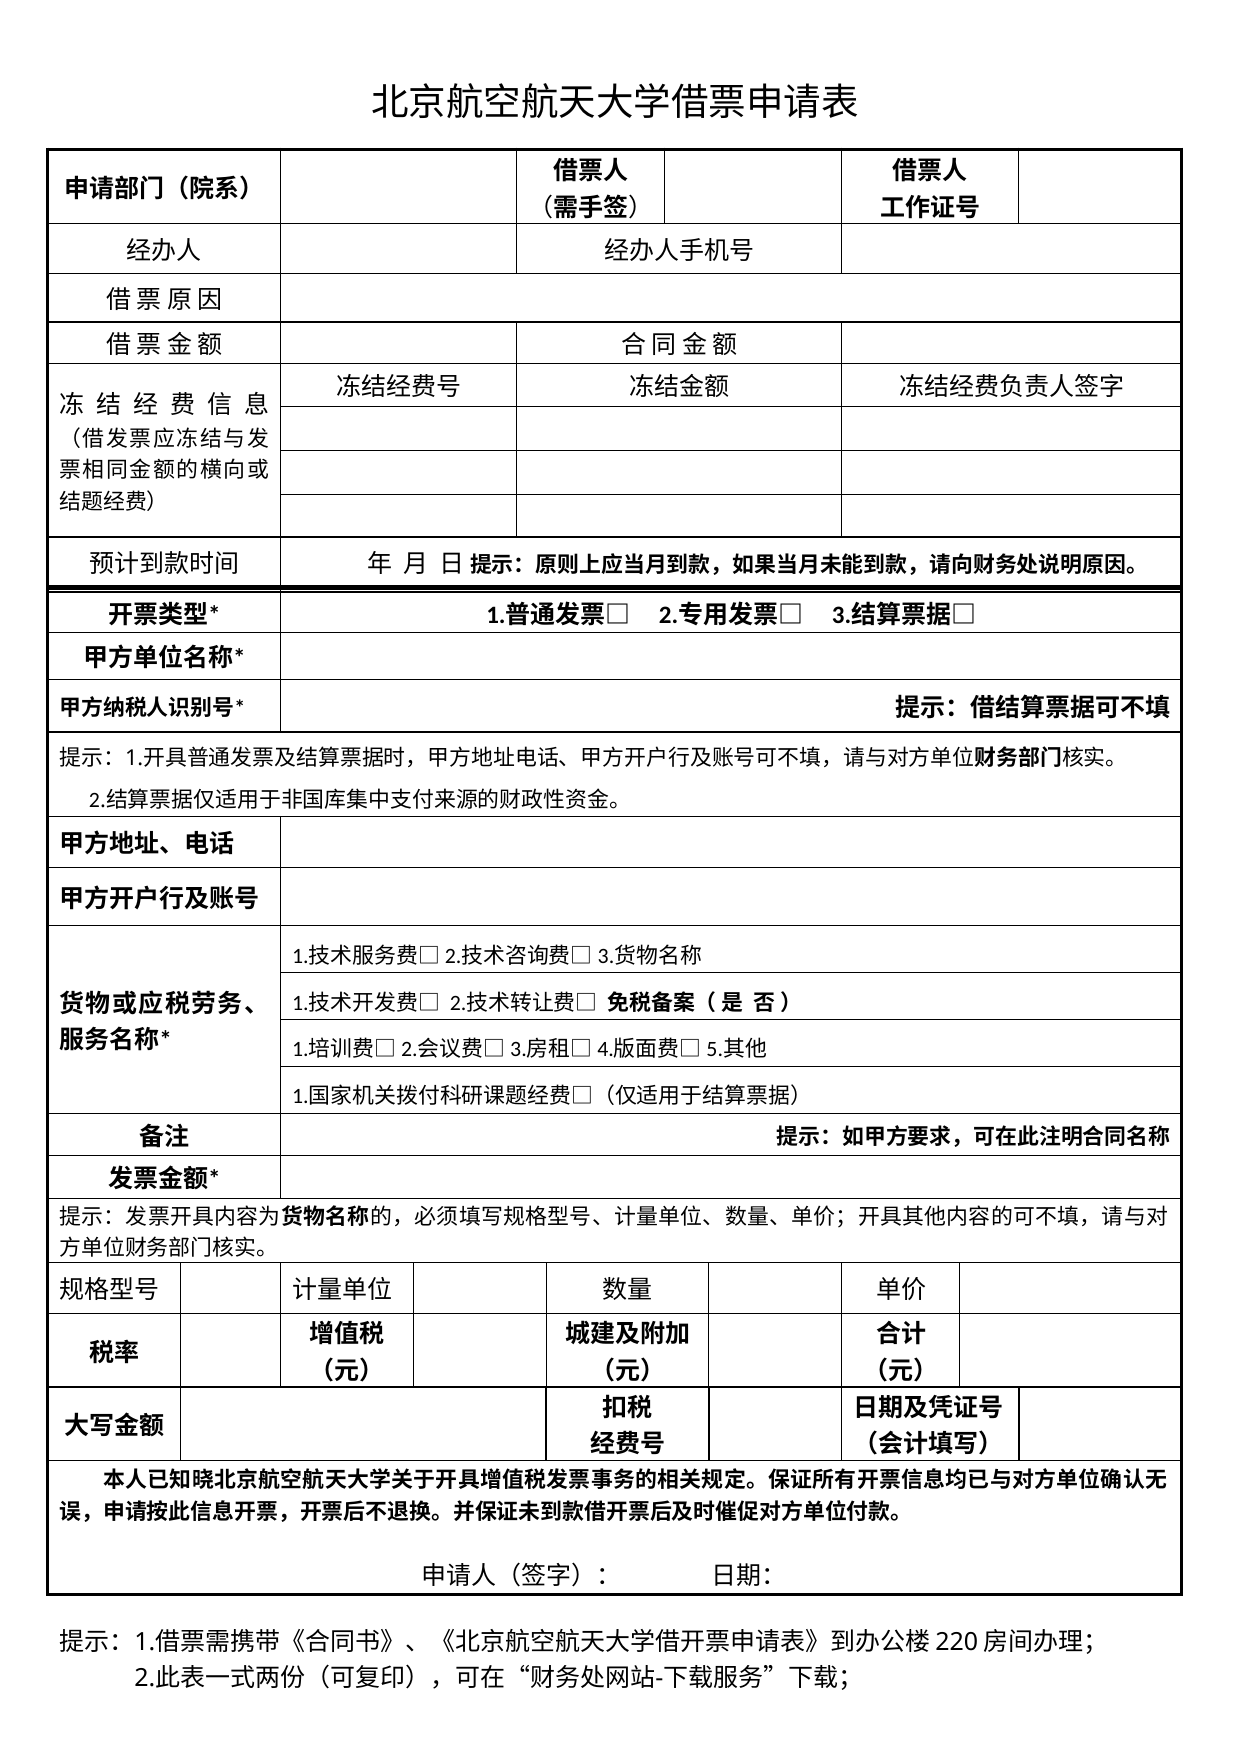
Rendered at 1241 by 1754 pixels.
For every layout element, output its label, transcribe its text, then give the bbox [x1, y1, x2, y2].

table_cell 1.普通发票□ 2.专用发票□ 3.结算票据□ [281, 593, 1180, 632]
table_cell [414, 1263, 546, 1313]
table_cell 城建及附加（元） [547, 1314, 708, 1386]
table_cell 1.技术开发费□ 2.技术转让费□ 免税备案（ 是 否 ） [281, 973, 1180, 1019]
table_cell [709, 1263, 841, 1313]
table_cell 1.培训费□ 2.会议费□ 3.房租□ 4.版面费□ 5.其他 [281, 1020, 1180, 1066]
table_cell 合计 （元） [842, 1314, 959, 1386]
table_cell 借 票 金 额 [49, 323, 280, 363]
table_cell [842, 224, 1180, 272]
text 提示：1.借票需携带《合同书》、《北京航空航天大学借开票申请表》到办公楼220房间办理； [59, 1621, 1181, 1658]
table_cell 冻结经费负责人签字 [842, 364, 1180, 406]
table_cell [281, 274, 1180, 321]
table_cell 甲方地址、电话 [49, 817, 280, 867]
table_cell [517, 407, 841, 450]
table_cell 冻结金额 [517, 364, 841, 406]
table_cell 借 票 原 因 [49, 274, 280, 321]
table_cell 提示：如甲方要求，可在此注明合同名称 [281, 1114, 1180, 1155]
table_cell 本人已知晓北京航空航天大学关于开具增值税发票事务的相关规定。保证所有开票信息均已与对方单位确认无误，申请按此信息开票，开票后不退换。并保证未到款借开票后及时催促对方单位付款。 申请人（签字）： 日期： [49, 1461, 1180, 1593]
table_cell [281, 495, 516, 536]
table_cell 日期及凭证号 （会计填写） [842, 1388, 1018, 1460]
table_cell 备注 [49, 1114, 280, 1155]
table_cell [181, 1314, 280, 1386]
table_cell 甲方单位名称* [49, 633, 280, 678]
table_cell [1019, 151, 1180, 223]
table_cell [710, 1388, 841, 1460]
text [59, 1658, 1181, 1694]
table_cell [842, 495, 1180, 536]
table_cell [281, 633, 1180, 678]
table_cell 规格型号 [49, 1263, 180, 1313]
table_cell 税率 [49, 1314, 180, 1386]
table_cell [281, 224, 516, 272]
table_cell 计量单位 [281, 1263, 413, 1313]
table_cell [281, 323, 516, 363]
table_cell 经办人 [49, 224, 280, 272]
table_cell 大写金额 [49, 1388, 180, 1460]
table_cell 借票人 （需手签） [517, 151, 664, 223]
table_cell 发票金额* [49, 1156, 280, 1198]
table_cell 提示：1.开具普通发票及结算票据时，甲方地址电话、甲方开户行及账号可不填，请与对方单位财务部门核实。 2.结算票据仅适用于非国库集中支付来源的财政性资金。 [49, 733, 1180, 816]
table_cell [181, 1388, 545, 1460]
table_cell 甲方纳税人识别号* [49, 680, 280, 731]
table_cell 扣税 经费号 [547, 1388, 708, 1460]
table_cell 货物或应税劳务、服务名称* [49, 926, 280, 1113]
table_cell 申请部门（院系） [49, 151, 280, 223]
table_cell [517, 495, 841, 536]
table_cell 冻结经费号 [281, 364, 516, 406]
table_cell 借票人 工作证号 [842, 151, 1018, 223]
table_cell 提示：发票开具内容为货物名称的，必须填写规格型号、计量单位、数量、单价；开具其他内容的可不填，请与对方单位财务部门核实。 [49, 1199, 1180, 1262]
table_cell 增值税 （元） [281, 1314, 413, 1386]
table_cell 开票类型* [49, 593, 280, 632]
table_cell [517, 451, 841, 494]
table_cell 单价 [842, 1263, 959, 1313]
table_cell 甲方开户行及账号 [49, 868, 280, 925]
table_cell [842, 323, 1180, 363]
table_cell [281, 817, 1180, 867]
table_cell 合 同 金 额 [517, 323, 841, 363]
table_cell 提示：借结算票据可不填 [281, 680, 1180, 731]
table_cell [281, 868, 1180, 925]
table_cell [281, 1156, 1180, 1198]
table_cell [181, 1263, 280, 1313]
table_cell 冻结经费信息 （借发票应冻结与发票相同金额的横向或结题经费） [49, 364, 280, 536]
table_cell [842, 451, 1180, 494]
table_cell [281, 407, 516, 450]
table_cell 数量 [547, 1263, 708, 1313]
table_cell 预计到款时间 [49, 538, 280, 585]
table_cell [281, 451, 516, 494]
table_cell [960, 1314, 1180, 1386]
table_cell [960, 1263, 1180, 1313]
table_cell 年 月 日 提示：原则上应当月到款，如果当月未能到款，请向财务处说明原因。 [281, 538, 1180, 585]
table_cell [414, 1314, 546, 1386]
table_cell [842, 407, 1180, 450]
table_cell [1020, 1388, 1180, 1460]
table_cell [281, 151, 516, 223]
table_header 北京航空航天大学借票申请表 [48, 0, 1181, 148]
table_cell [665, 151, 841, 223]
table_cell 经办人手机号 [517, 224, 841, 272]
table_cell [709, 1314, 841, 1386]
table_cell 1.国家机关拨付科研课题经费□（仅适用于结算票据） [281, 1067, 1180, 1113]
table_cell 1.技术服务费□ 2.技术咨询费□ 3.货物名称 [281, 926, 1180, 972]
